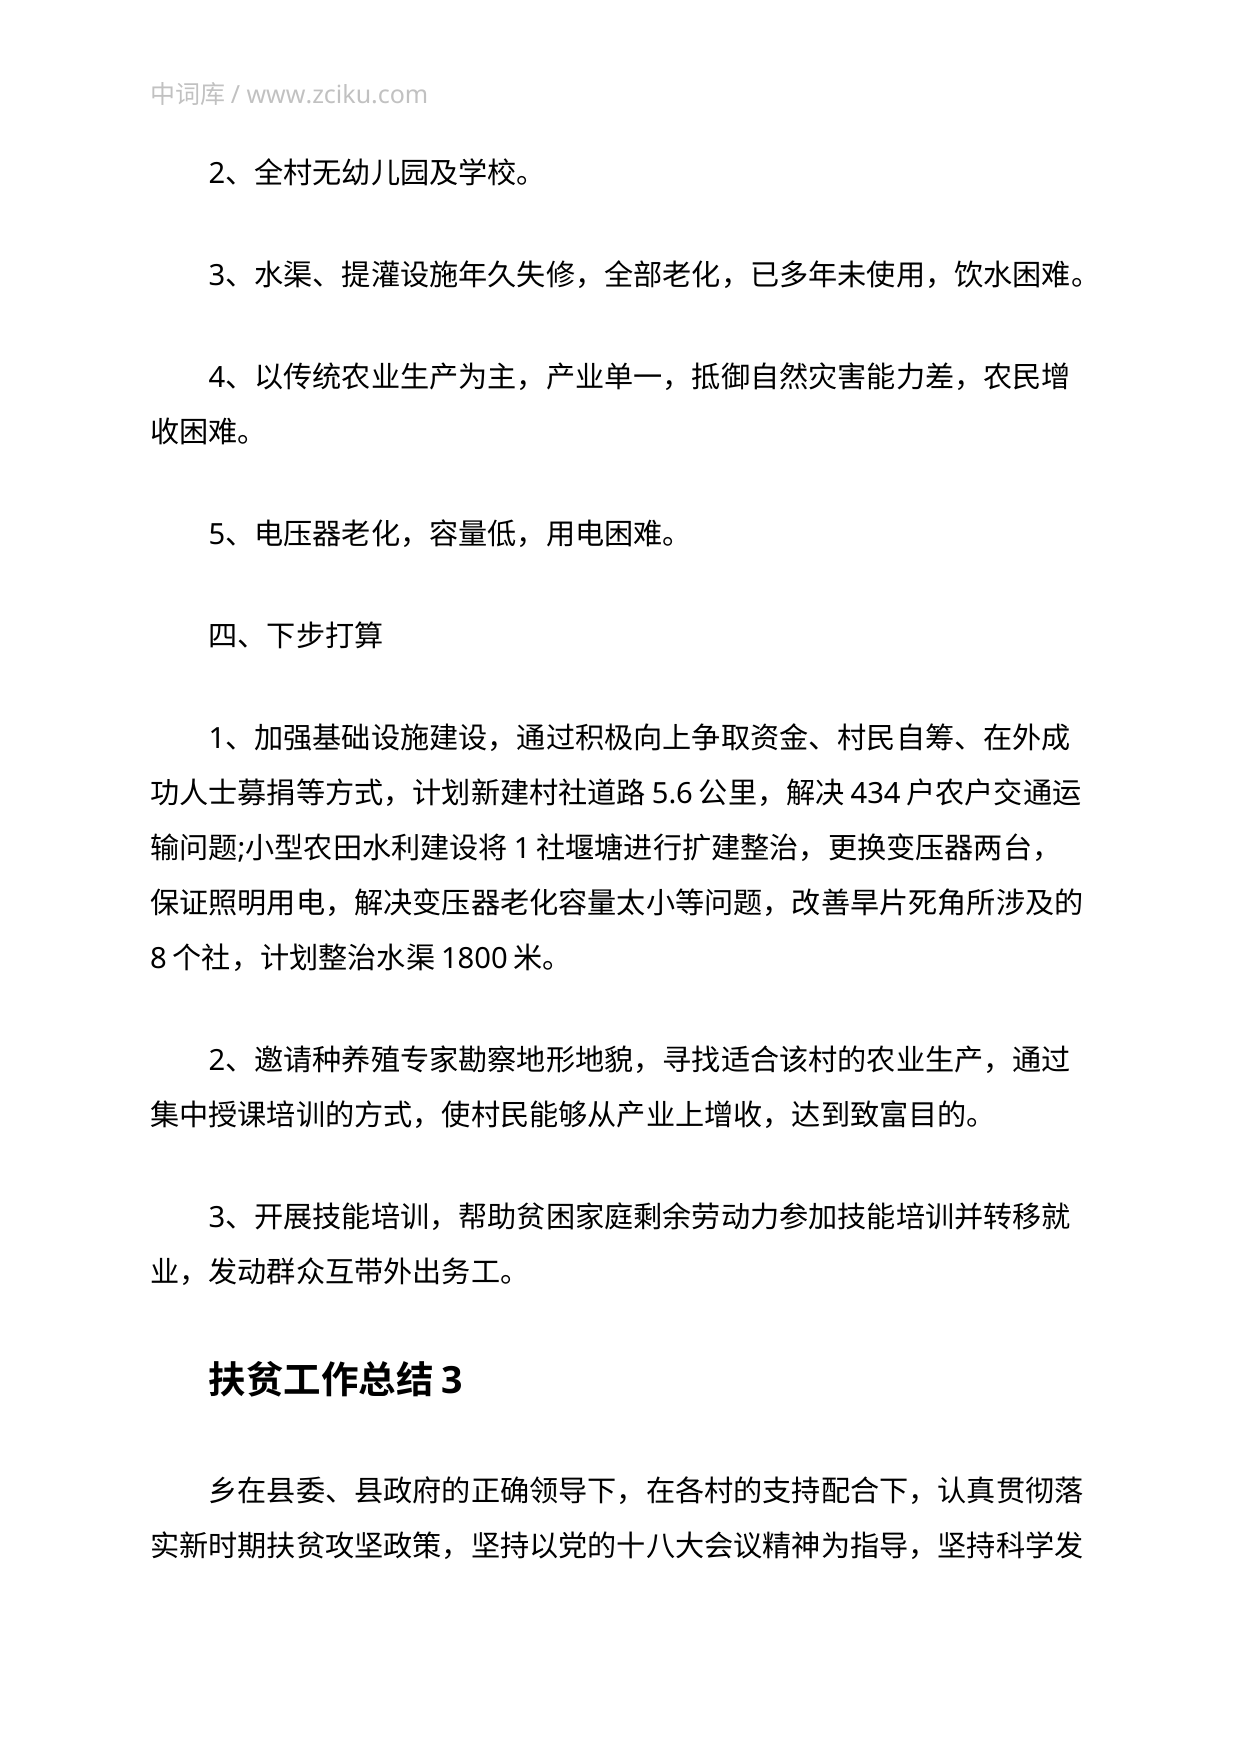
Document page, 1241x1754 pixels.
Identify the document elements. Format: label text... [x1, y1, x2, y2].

text 4、以传统农业生产为主，产业单一，抵御自然灾害能力差，农民增收困难。 [150, 354, 1090, 451]
text 2、邀请种养殖专家勘察地形地貌，寻找适合该村的农业生产，通过集中授课培训的方式，使村民能够从产业上增收，达到致富目的。 [150, 1036, 1090, 1134]
text 四、下步打算 [150, 613, 1090, 655]
text 3、开展技能培训，帮助贫困家庭剩余劳动力参加技能培训并转移就业，发动群众互带外出务工。 [150, 1193, 1090, 1290]
text 3、水渠、提灌设施年久失修，全部老化，已多年未使用，饮水困难。 [150, 252, 1090, 294]
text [150, 1467, 1090, 1565]
text 1、加强基础设施建设，通过积极向上争取资金、村民自筹、在外成功人士募捐等方式，计划新建村社道路5.6公里，解决434户农户交通运输问题;小型农田水利建设将1社堰塘进行扩建整治，更换变压器两台，保证照明用电，解决变压器老化容量太小等问题，改善旱片死角所涉及的8个社，计划整治水渠1800米。 [150, 714, 1090, 977]
text 扶贫工作总结3 [150, 1350, 1090, 1404]
text 2、全村无幼儿园及学校。 [150, 150, 1090, 192]
text 5、电压器老化，容量低，用电困难。 [150, 511, 1090, 553]
